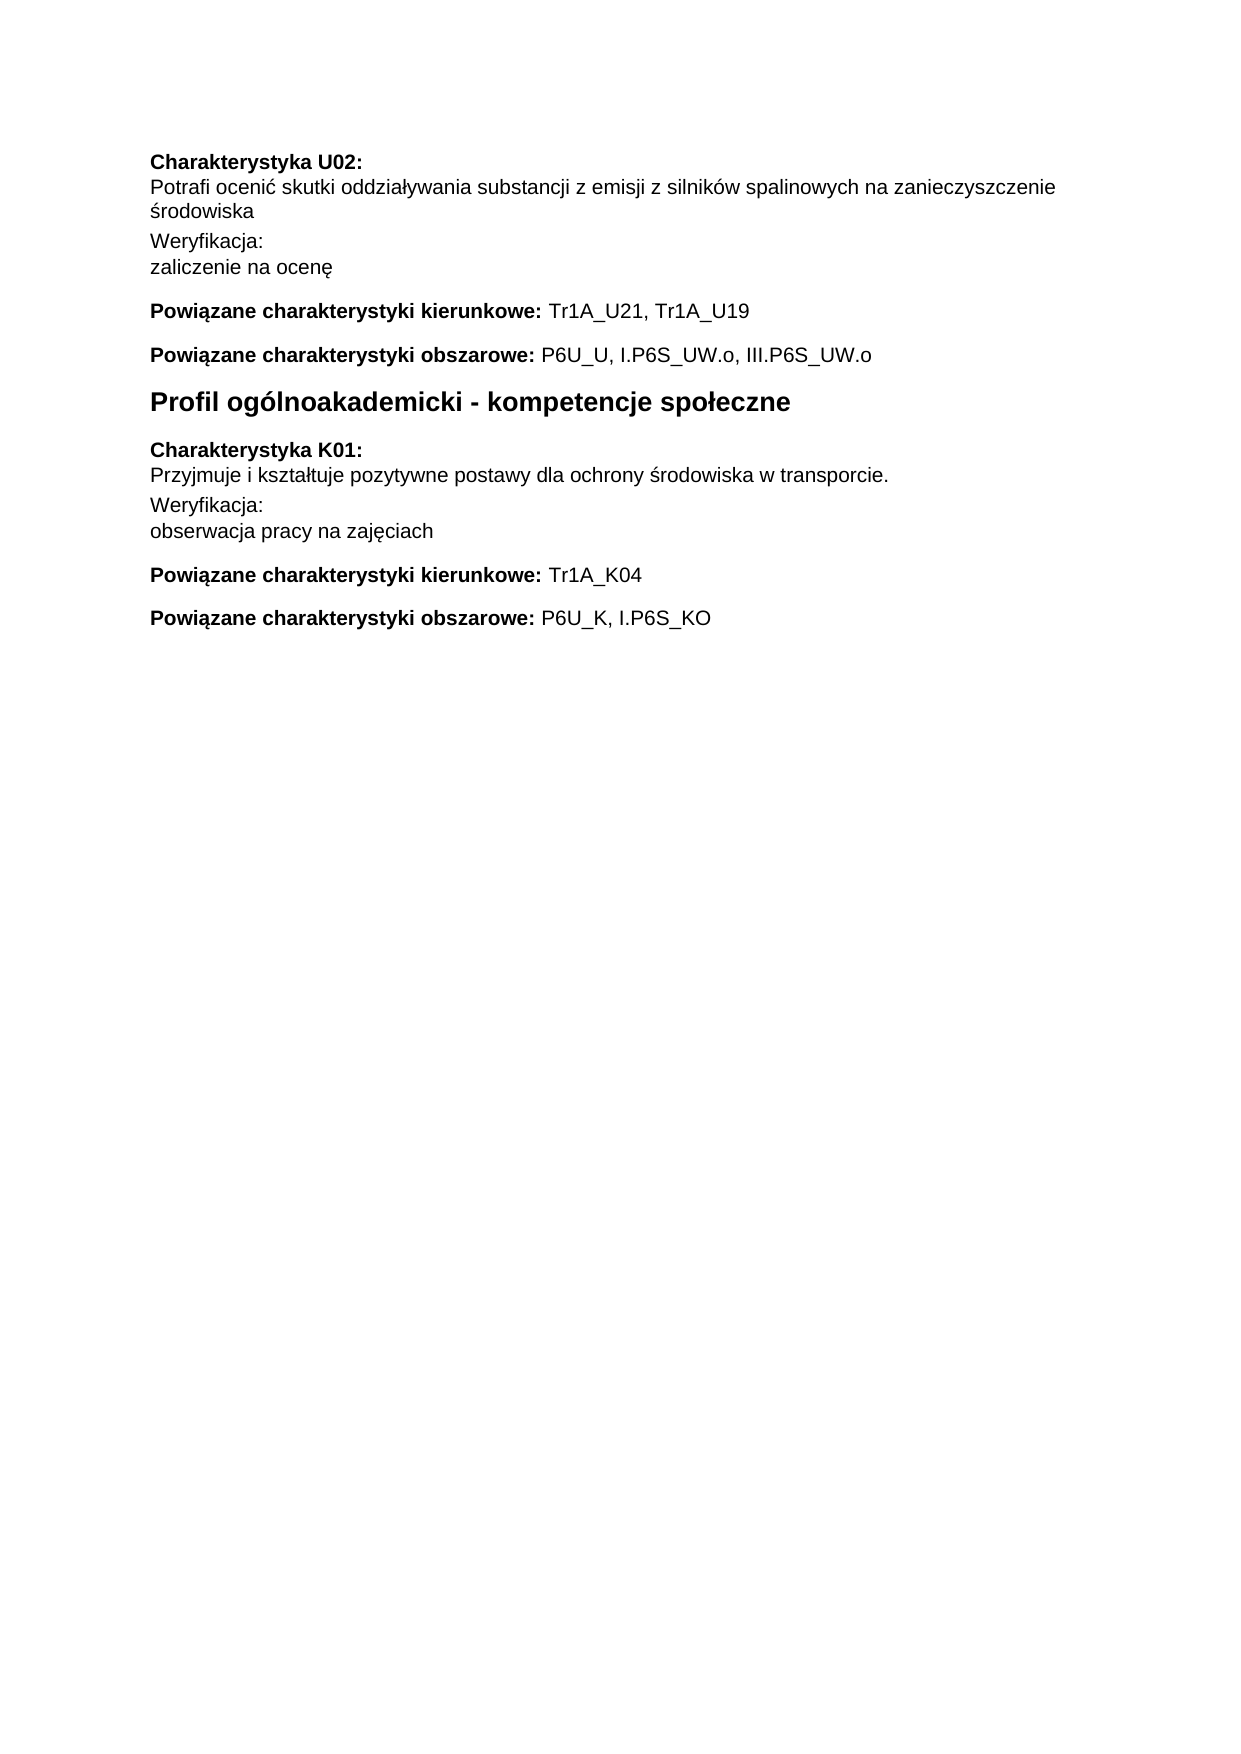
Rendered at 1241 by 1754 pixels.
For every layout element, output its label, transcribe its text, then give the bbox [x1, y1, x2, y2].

text Charakterystyka U02: [150, 150, 1090, 174]
subtitle Profil ogólnoakademicki - kompetencje społeczne [150, 386, 1090, 418]
text Charakterystyka K01: [150, 437, 1090, 461]
text Powiązane charakterystyki obszarowe: P6U_K, I.P6S_KO [150, 606, 1090, 630]
text Powiązane charakterystyki kierunkowe: Tr1A_U21, Tr1A_U19 [150, 299, 1090, 323]
text Potrafi ocenić skutki oddziaływania substancji z emisji z silników spalinowych na zanieczyszczenie środowiska [150, 175, 1090, 223]
text Weryfikacja: [150, 493, 1090, 517]
text Weryfikacja: [150, 229, 1090, 253]
text obserwacja pracy na zajęciach [150, 519, 1090, 543]
text Przyjmuje i kształtuje pozytywne postawy dla ochrony środowiska w transporcie. [150, 462, 1090, 486]
text Powiązane charakterystyki obszarowe: P6U_U, I.P6S_UW.o, III.P6S_UW.o [150, 343, 1090, 367]
text zaliczenie na ocenę [150, 255, 1090, 279]
text Powiązane charakterystyki kierunkowe: Tr1A_K04 [150, 562, 1090, 586]
